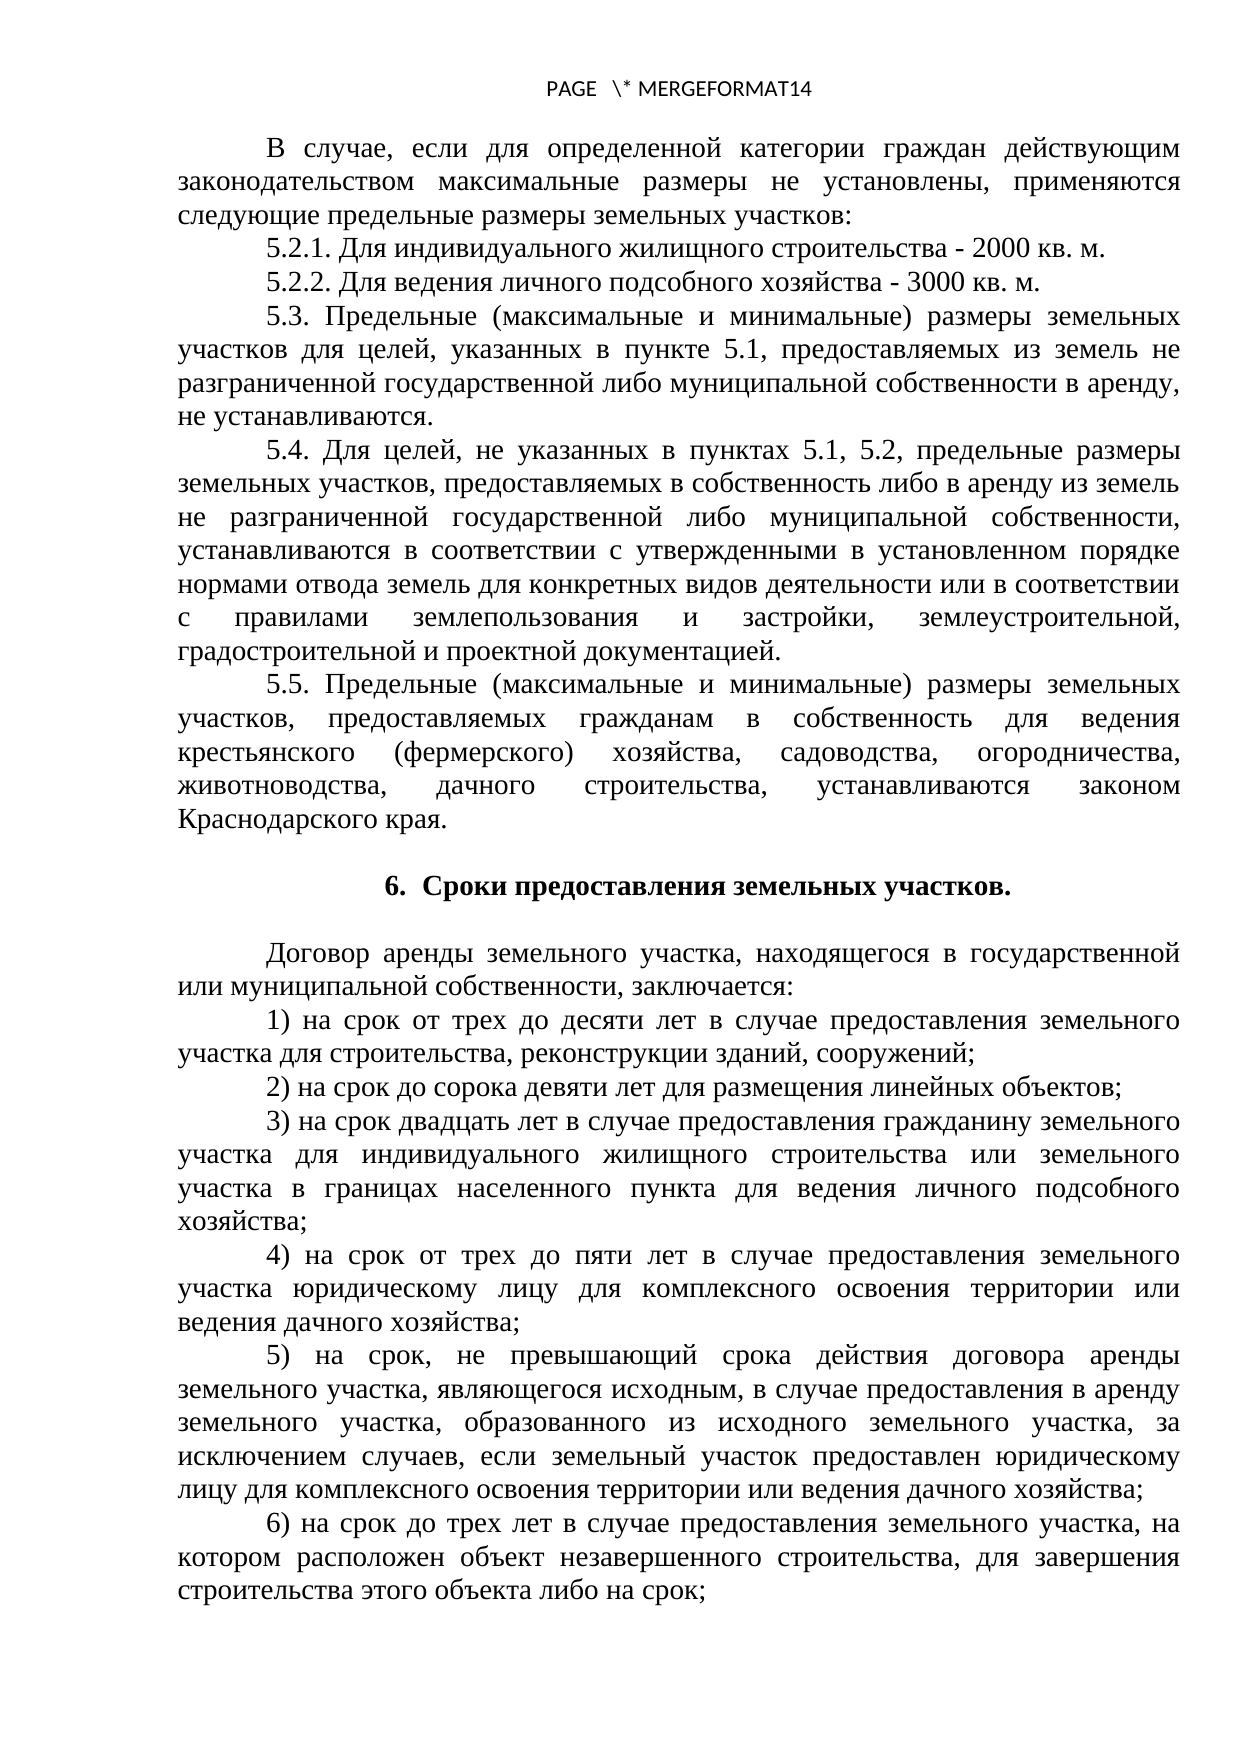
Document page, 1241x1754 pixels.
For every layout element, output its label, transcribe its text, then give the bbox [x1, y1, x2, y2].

text В случае, если для определенной категории граждан действующим законодательством максимальные размеры не установлены, применяются следующие предельные размеры земельных участков: [177, 130, 1181, 231]
text 4) на срок от трех до пяти лет в случае предоставления земельного участка юридическому лицу для комплексного освоения территории или ведения дачного хозяйства; [177, 1237, 1181, 1337]
text 5) на срок, не превышающий срока действия договора аренды земельного участка, являющегося исходным, в случае предоставления в аренду земельного участка, образованного из исходного земельного участка, за исключением случаев, если земельный участок предоставлен юридическому лицу для комплексного освоения территории или ведения дачного хозяйства; [177, 1337, 1181, 1505]
text 6) на срок до трех лет в случае предоставления земельного участка, на котором расположен объект незавершенного строительства, для завершения строительства этого объекта либо на срок; [177, 1505, 1181, 1606]
text 1) на срок от трех до десяти лет в случае предоставления земельного участка для строительства, реконструкции зданий, сооружений; [177, 1002, 1181, 1069]
text 5.3. Предельные (максимальные и минимальные) размеры земельных участков для целей, указанных в пункте 5.1, предоставляемых из земель не разграниченной государственной либо муниципальной собственности в аренду, не устанавливаются. [177, 298, 1181, 432]
text 2) на срок до сорока девяти лет для размещения линейных объектов; [177, 1069, 1181, 1103]
text 5.5. Предельные (максимальные и минимальные) размеры земельных участков, предоставляемых гражданам в собственность для ведения крестьянского (фермерского) хозяйства, садоводства, огородничества, животноводства, дачного строительства, устанавливаются законом Краснодарского края. [177, 667, 1181, 834]
text 5.2.2. Для ведения личного подсобного хозяйства - 3000 кв. м. [177, 264, 1181, 298]
text 5.4. Для целей, не указанных в пунктах 5.1, 5.2, предельные размеры земельных участков, предоставляемых в собственность либо в аренду из земель не разграниченной государственной либо муниципальной собственности, устанавливаются в соответствии с утвержденными в установленном порядке нормами отвода земель для конкретных видов деятельности или в соответствии с правилами землепользования и застройки, землеустроительной, градостроительной и проектной документацией. [177, 432, 1181, 667]
text 5.2.1. Для индивидуального жилищного строительства - 2000 кв. м. [177, 231, 1181, 264]
text Договор аренды земельного участка, находящегося в государственной или муниципальной собственности, заключается: [177, 935, 1181, 1002]
list Сроки предоставления земельных участков. [215, 868, 1181, 901]
text 3) на срок двадцать лет в случае предоставления гражданину земельного участка для индивидуального жилищного строительства или земельного участка в границах населенного пункта для ведения личного подсобного хозяйства; [177, 1103, 1181, 1237]
